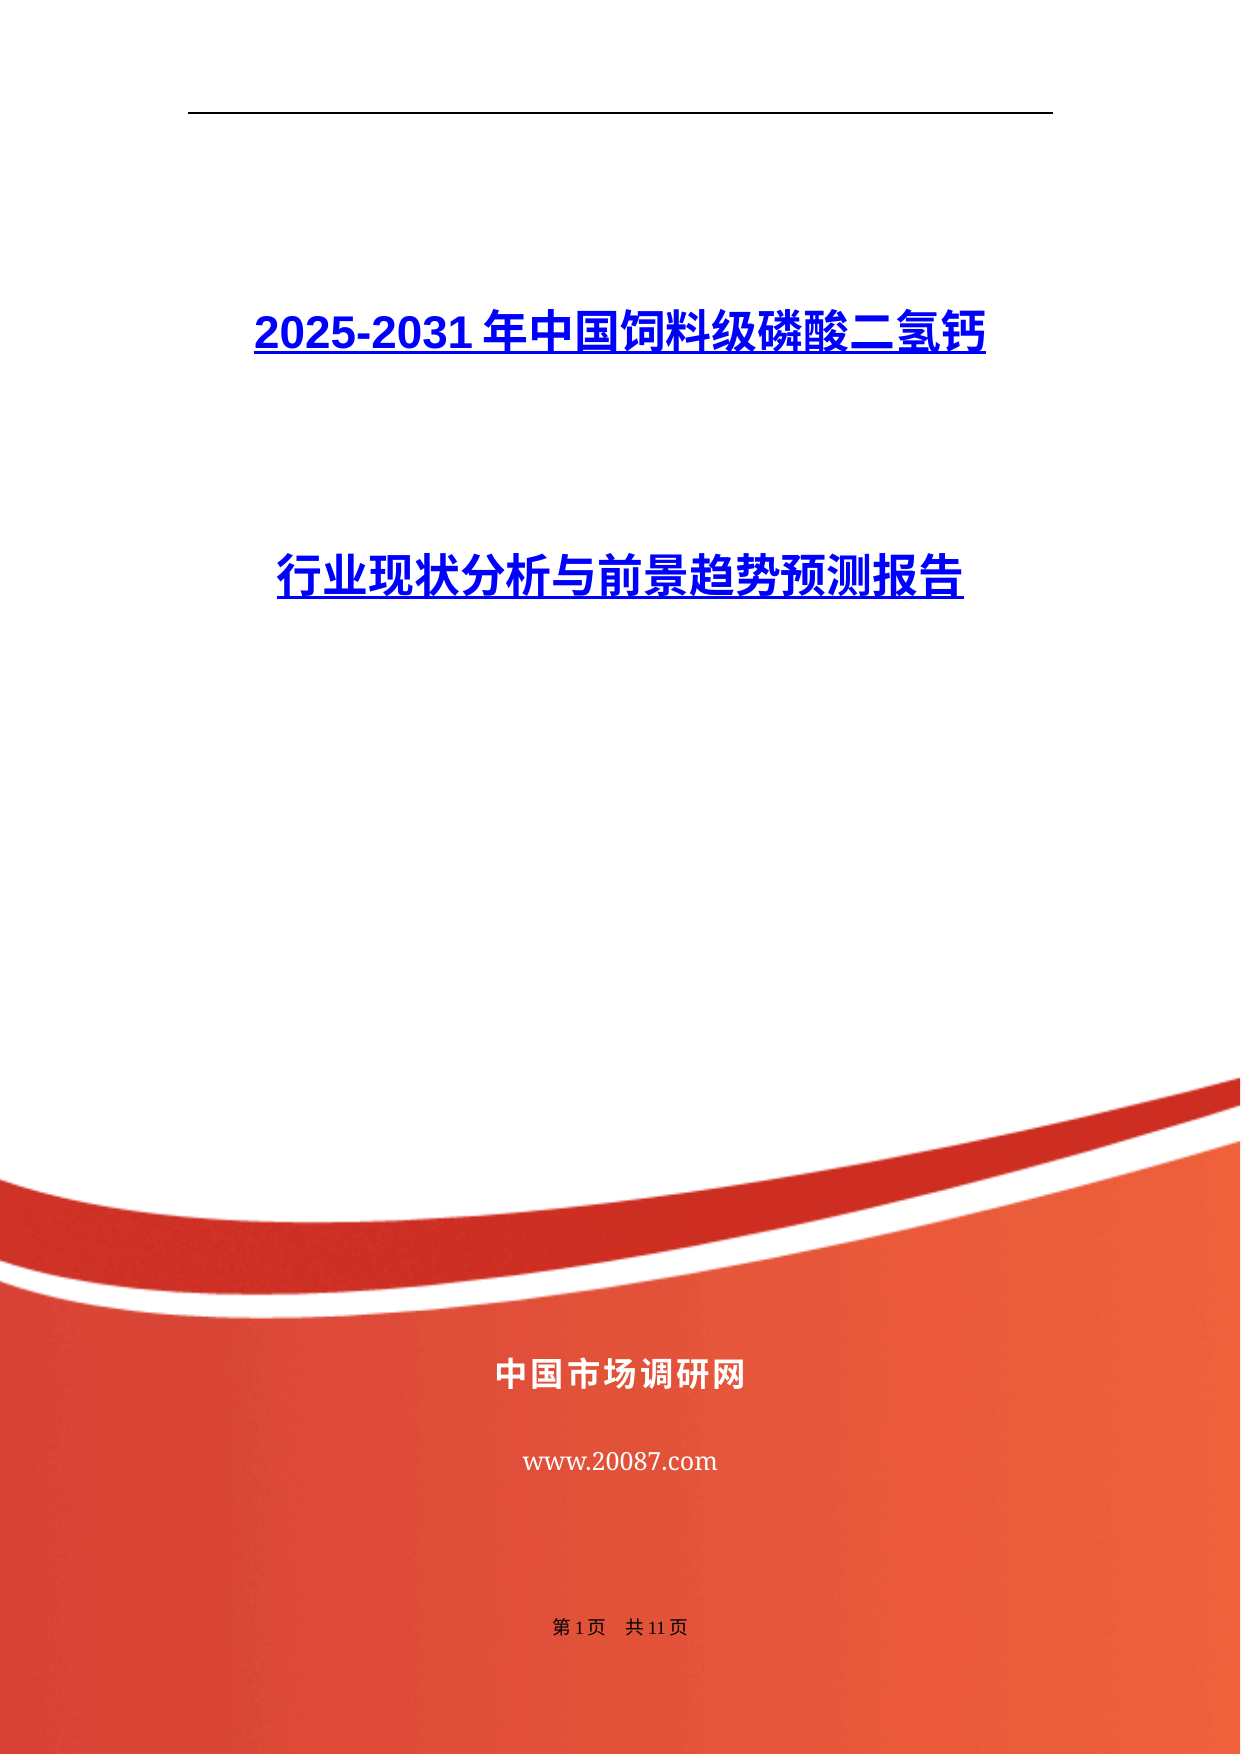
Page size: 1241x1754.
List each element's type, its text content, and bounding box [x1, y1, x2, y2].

subtitle 中国市场调研网 [187, 1339, 1053, 1404]
table_header 2025-2031年中国饲料级磷酸二氢钙行业现状分析与前景趋势预测报告 [188, 207, 1053, 773]
picture [0, 1006, 1241, 1754]
text www.20087.com [187, 1428, 1053, 1493]
